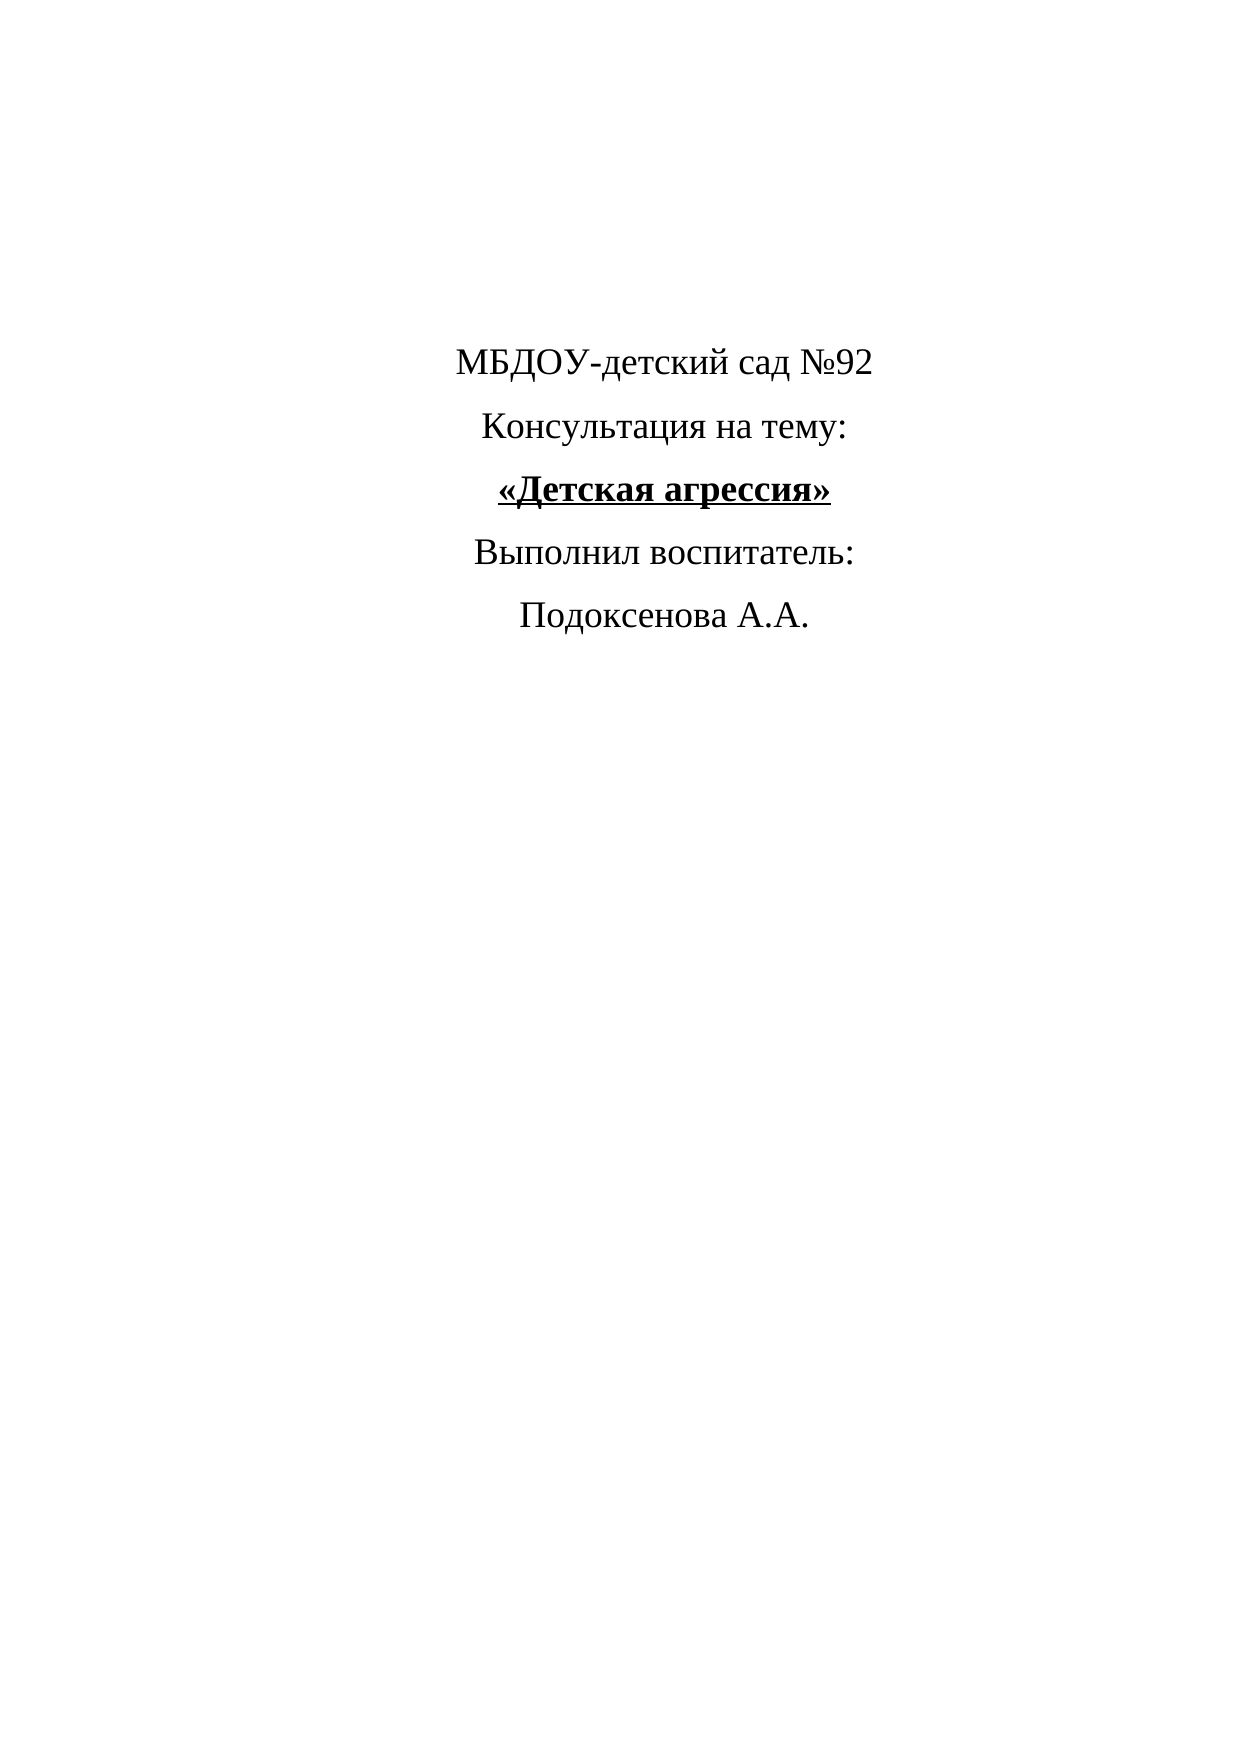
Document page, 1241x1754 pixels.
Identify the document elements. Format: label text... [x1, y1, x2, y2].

text МБДОУ-детский сад №92 [177, 340, 1152, 383]
text Консультация на тему: [177, 403, 1152, 446]
text «Детская агрессия» [177, 466, 1152, 509]
text Подоксенова А.А. [177, 593, 1152, 636]
text Выполнил воспитатель: [177, 529, 1152, 573]
